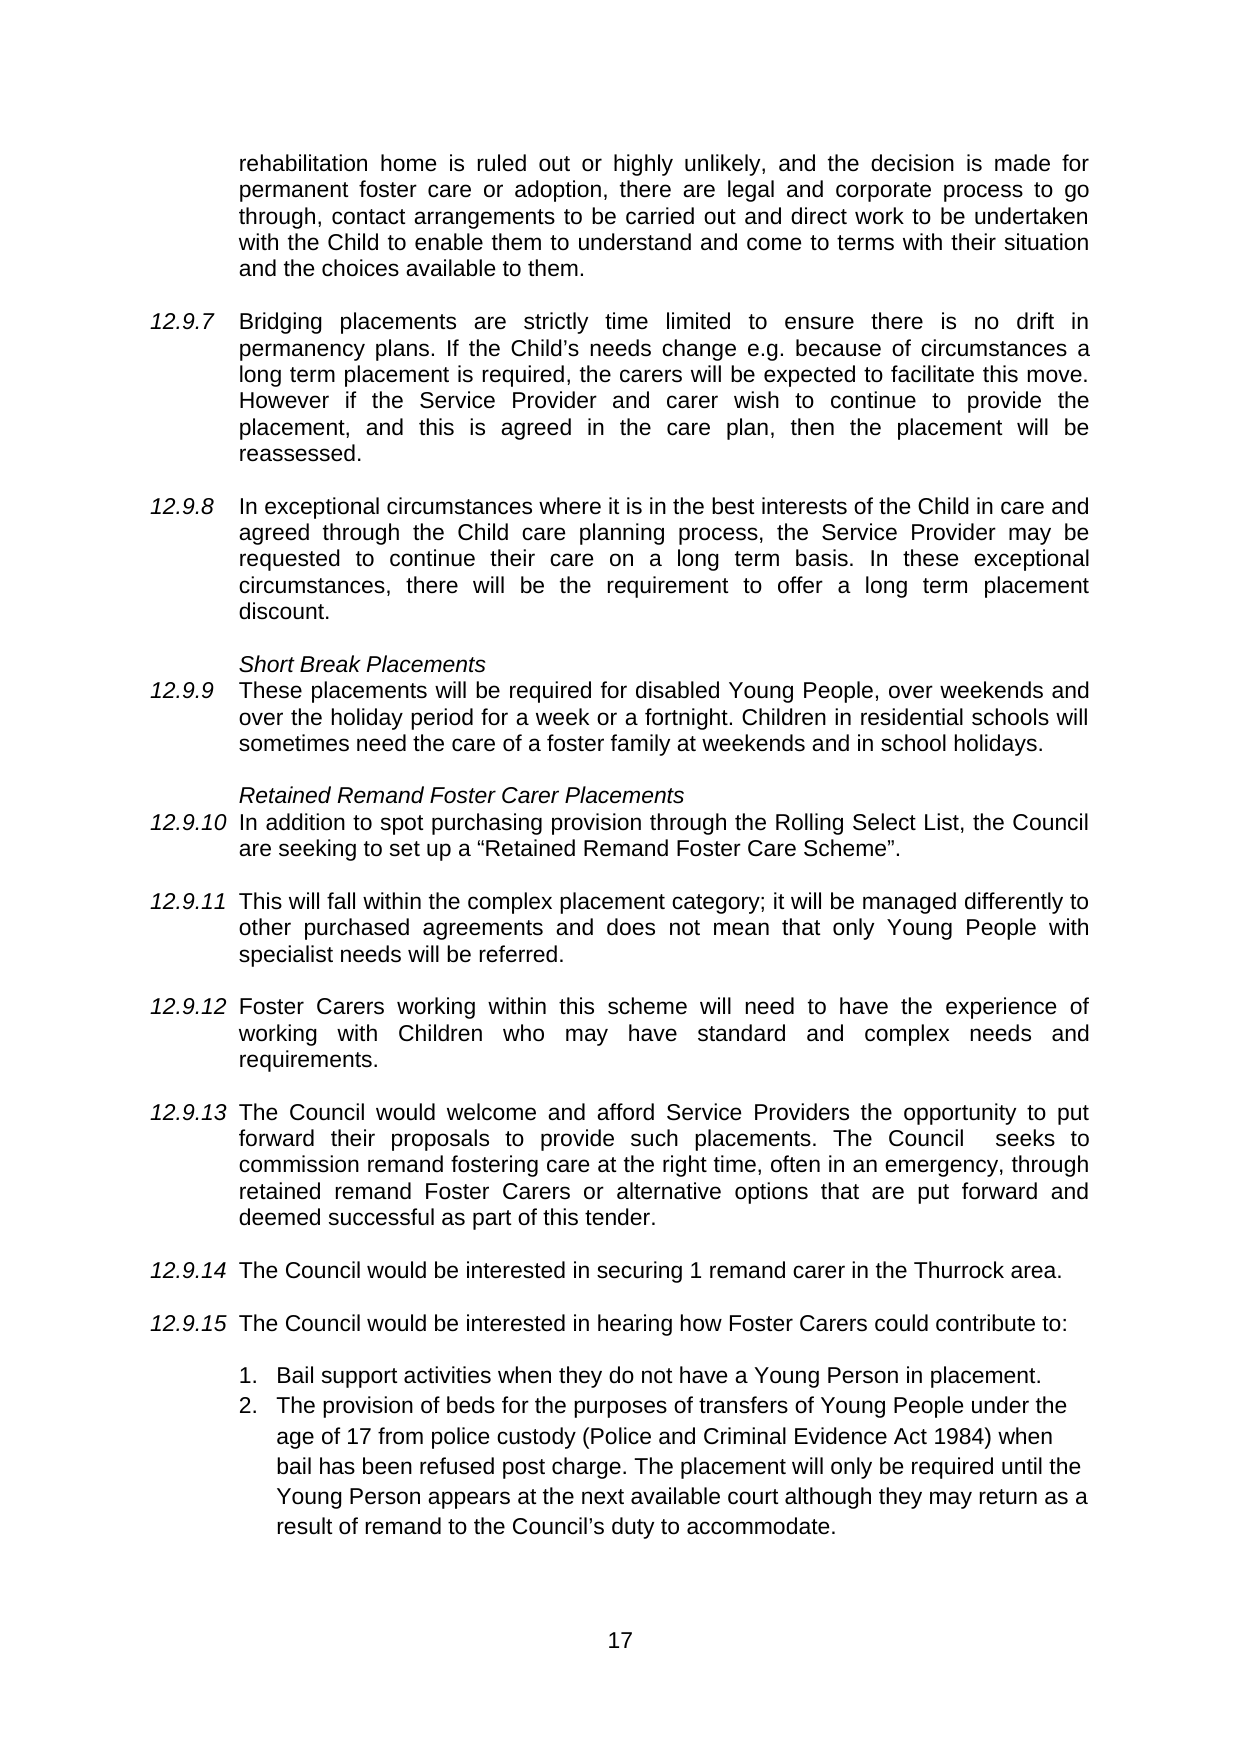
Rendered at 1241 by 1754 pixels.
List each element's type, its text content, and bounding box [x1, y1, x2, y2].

list In addition to spot purchasing provision through the Rolling Select List, the Council are seeking to set up a “Retained Remand Foster Care Scheme”. [150, 809, 1090, 862]
subtitle Short Break Placements [150, 651, 1090, 677]
list In exceptional circumstances where it is in the best interests of the Child in care and agreed through the Child care planning process, the Service Provider may be requested to continue their care on a long term basis. In these exceptional circumstances, there will be the requirement to offer a long term placement discount. [150, 493, 1090, 624]
list The provision of beds for the purposes of transfers of Young People under the age of 17 from police custody (Police and Criminal Evidence Act 1984) when bail has been refused post charge. The placement will only be required until the Young Person appears at the next available court although they may return as a result of remand to the Council’s duty to accommodate. [239, 1392, 1090, 1540]
list The Council would be interested in securing 1 remand carer in the Thurrock area. [150, 1257, 1090, 1283]
list Bridging placements are strictly time limited to ensure there is no drift in permanency plans. If the Child’s needs change e.g. because of circumstances a long term placement is required, the carers will be expected to facilitate this move. However if the Service Provider and carer wish to continue to provide the placement, and this is agreed in the care plan, then the placement will be reassessed. [150, 308, 1090, 466]
list Foster Carers working within this scheme will need to have the experience of working with Children who may have standard and complex needs and requirements. [150, 993, 1090, 1072]
list The Council would welcome and afford Service Providers the opportunity to put forward their proposals to provide such placements. The Council seeks to commission remand fostering care at the right time, often in an emergency, through retained remand Foster Carers or alternative options that are put forward and deemed successful as part of this tender. [150, 1099, 1090, 1231]
subtitle Retained Remand Foster Carer Placements [150, 782, 1090, 809]
list This will fall within the complex placement category; it will be managed differently to other purchased agreements and does not mean that only Young People with specialist needs will be referred. [150, 888, 1090, 967]
list These placements will be required for disabled Young People, over weekends and over the holiday period for a week or a fortnight. Children in residential schools will sometimes need the care of a foster family at weekends and in school holidays. [150, 677, 1090, 756]
list Bail support activities when they do not have a Young Person in placement. [239, 1362, 1090, 1389]
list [150, 150, 1090, 282]
list The Council would be interested in hearing how Foster Carers could contribute to: [150, 1309, 1090, 1336]
